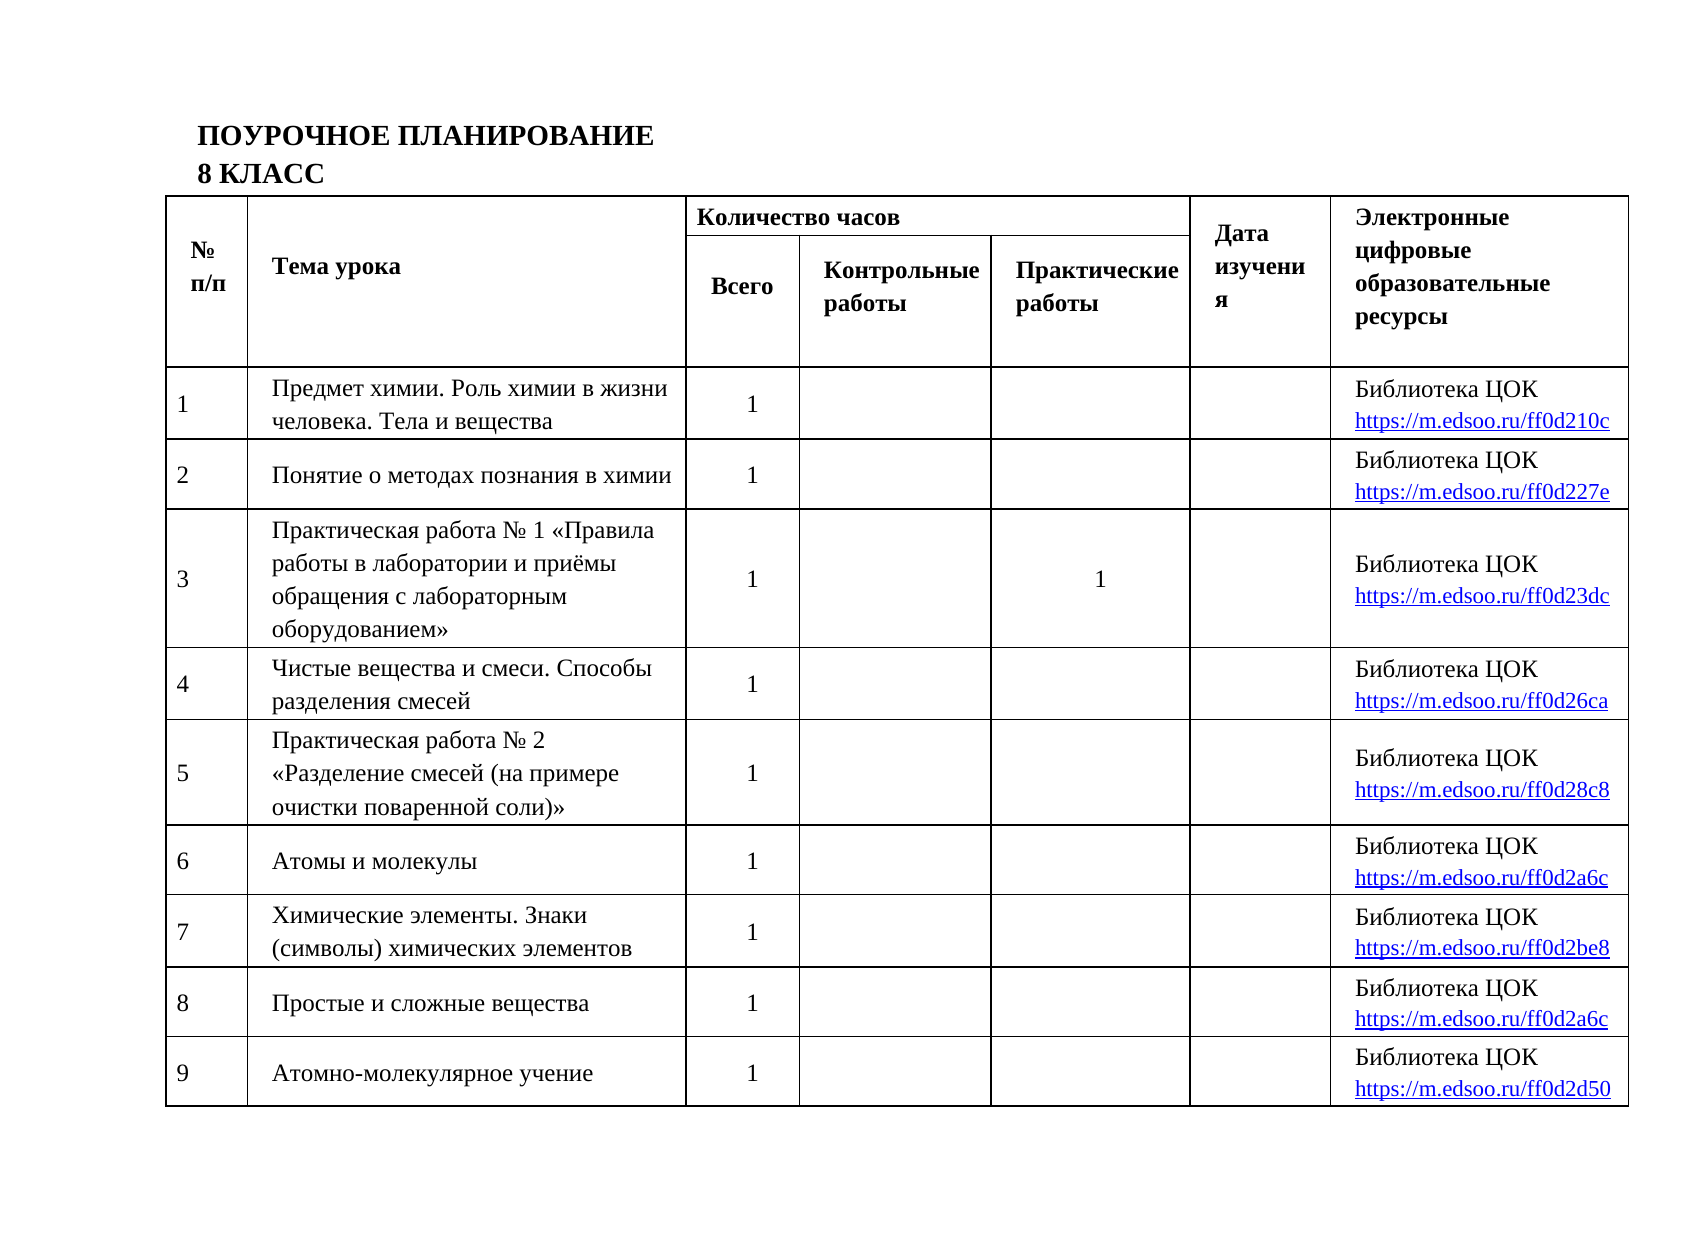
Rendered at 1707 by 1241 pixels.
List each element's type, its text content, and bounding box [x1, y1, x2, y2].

table_cell Химические элементы. Знаки (символы) химических элементов [248, 895, 685, 966]
table_cell Понятие о методах познания в химии [248, 440, 685, 508]
table_cell [800, 895, 990, 966]
table_cell [800, 1037, 990, 1105]
table_cell 9 [167, 1037, 247, 1105]
table_cell [800, 440, 990, 508]
table_cell Всего [687, 236, 799, 366]
table_cell [992, 1037, 1189, 1105]
table_cell 1 [167, 368, 247, 438]
table_cell 1 [687, 510, 799, 646]
table_cell [992, 440, 1189, 508]
table_cell Библиотека ЦОК https://m.edsoo.ru/ff0d2a6c [1331, 968, 1628, 1036]
table_cell [800, 826, 990, 894]
table_cell [1191, 648, 1330, 719]
table_cell [800, 720, 990, 824]
table_header Количество часов [687, 197, 1189, 234]
table_cell [1191, 826, 1330, 894]
table_cell [1191, 968, 1330, 1036]
table_cell Контрольные работы [800, 236, 990, 366]
table_cell 1 [687, 895, 799, 966]
table_cell Библиотека ЦОК https://m.edsoo.ru/ff0d210c [1331, 368, 1628, 438]
table_cell [1191, 1037, 1330, 1105]
table_cell 2 [167, 440, 247, 508]
table_cell 1 [687, 968, 799, 1036]
table_cell [992, 895, 1189, 966]
table_cell [800, 968, 990, 1036]
table_cell Библиотека ЦОК https://m.edsoo.ru/ff0d2d50 [1331, 1037, 1628, 1105]
table_cell [1191, 440, 1330, 508]
table_cell 1 [687, 648, 799, 719]
table_cell Библиотека ЦОК https://m.edsoo.ru/ff0d2be8 [1331, 895, 1628, 966]
table_cell Библиотека ЦОК https://m.edsoo.ru/ff0d28c8 [1331, 720, 1628, 824]
table_header Тема урока [248, 197, 685, 366]
table_cell [992, 648, 1189, 719]
table_cell [992, 368, 1189, 438]
table_cell Практические работы [992, 236, 1189, 366]
table_cell 1 [687, 368, 799, 438]
table_cell 1 [687, 440, 799, 508]
table_cell 1 [992, 510, 1189, 646]
table_cell [992, 720, 1189, 824]
table_header Электронные цифровые образовательные ресурсы [1331, 197, 1628, 366]
table_cell [992, 968, 1189, 1036]
table_cell Атомно-молекулярное учение [248, 1037, 685, 1105]
table_cell [800, 510, 990, 646]
table_cell Простые и сложные вещества [248, 968, 685, 1036]
table_cell Библиотека ЦОК https://m.edsoo.ru/ff0d2a6c [1331, 826, 1628, 894]
table_cell 5 [167, 720, 247, 824]
table_cell [1191, 720, 1330, 824]
table_cell Атомы и молекулы [248, 826, 685, 894]
table_cell 6 [167, 826, 247, 894]
table_cell 1 [687, 826, 799, 894]
table_cell [1191, 510, 1330, 646]
table_cell Чистые вещества и смеси. Способы разделения смесей [248, 648, 685, 719]
table_cell Практическая работа № 1 «Правила работы в лаборатории и приёмы обращения с лабораторным оборудованием» [248, 510, 685, 646]
table_cell 4 [167, 648, 247, 719]
table_cell Библиотека ЦОК https://m.edsoo.ru/ff0d26ca [1331, 648, 1628, 719]
table_cell 8 [167, 968, 247, 1036]
table_cell [1191, 368, 1330, 438]
table_cell Предмет химии. Роль химии в жизни человека. Тела и вещества [248, 368, 685, 438]
table_cell [800, 368, 990, 438]
table_cell Библиотека ЦОК https://m.edsoo.ru/ff0d227e [1331, 440, 1628, 508]
text 8 КЛАСС [190, 157, 1618, 190]
table_cell 7 [167, 895, 247, 966]
table_cell [800, 648, 990, 719]
table_cell 3 [167, 510, 247, 646]
table_cell 1 [687, 720, 799, 824]
table_cell [992, 826, 1189, 894]
table_header № п/п [167, 197, 247, 366]
table_header Дата изучения [1191, 197, 1330, 366]
table_cell [1191, 895, 1330, 966]
table_cell Практическая работа № 2 «Разделение смесей (на примере очистки поваренной соли)» [248, 720, 685, 824]
table_cell 1 [687, 1037, 799, 1105]
text ПОУРОЧНОЕ ПЛАНИРОВАНИЕ [190, 118, 1618, 152]
table_cell Библиотека ЦОК https://m.edsoo.ru/ff0d23dc [1331, 510, 1628, 646]
